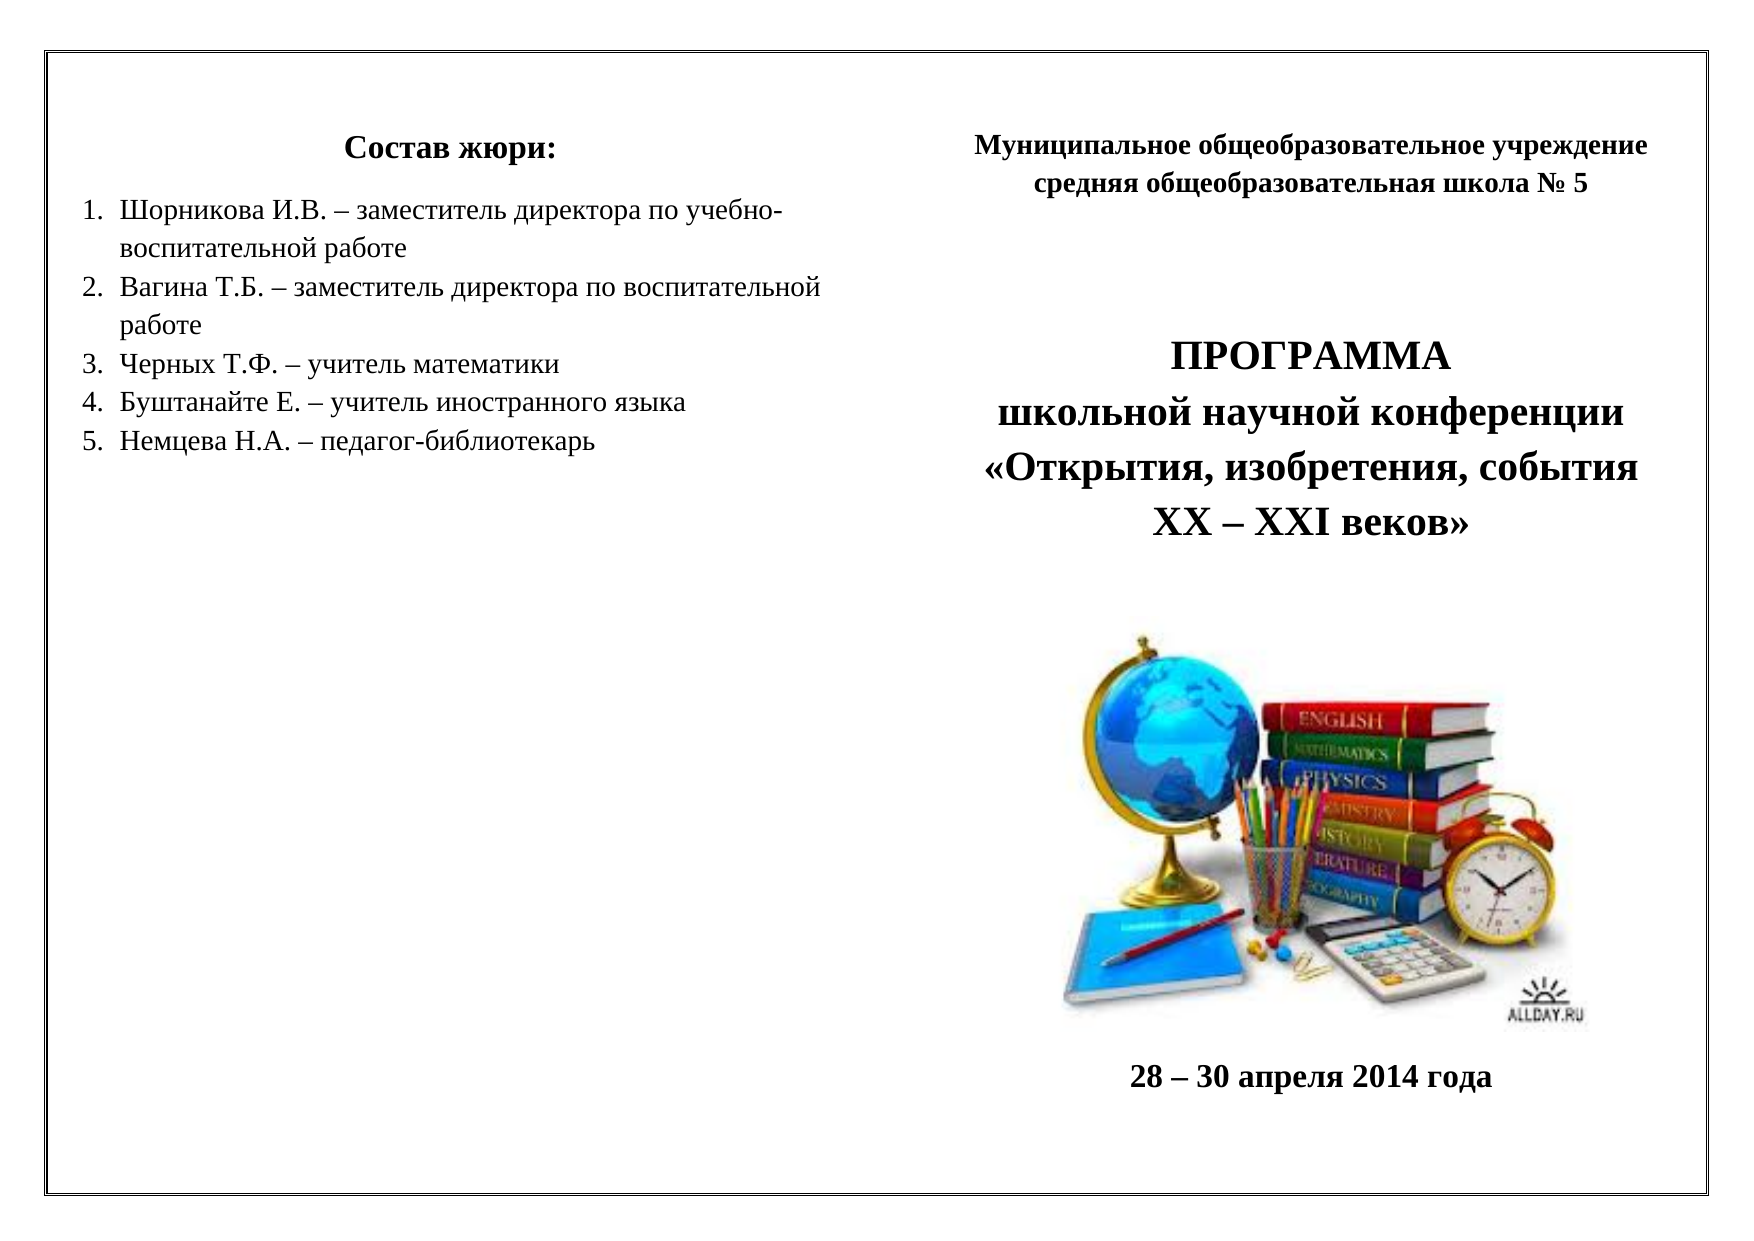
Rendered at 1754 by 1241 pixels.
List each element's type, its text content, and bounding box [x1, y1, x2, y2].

picture [1028, 616, 1593, 1032]
text Состав жюри: [48, 127, 856, 165]
list Вагина Т.Б. – заместитель директора по воспитательной работе [82, 269, 856, 341]
list Буштанайте Е. – учитель иностранного языка [82, 384, 856, 418]
text ПРОГРАММА [912, 331, 1706, 379]
list Шорникова И.В. – заместитель директора по учебно-воспитательной работе [82, 192, 856, 264]
text Муниципальное общеобразовательное учреждение средняя общеобразовательная школа № 5 [912, 127, 1706, 199]
list Немцева Н.А. – педагог-библиотекарь [82, 423, 856, 457]
text XX – XXI веков» [912, 496, 1706, 544]
text «Открытия, изобретения, события [912, 441, 1706, 489]
text 28 – 30 апреля 2014 года [912, 1057, 1706, 1095]
list Черных Т.Ф. – учитель математики [82, 346, 856, 379]
text школьной научной конференции [912, 386, 1706, 434]
